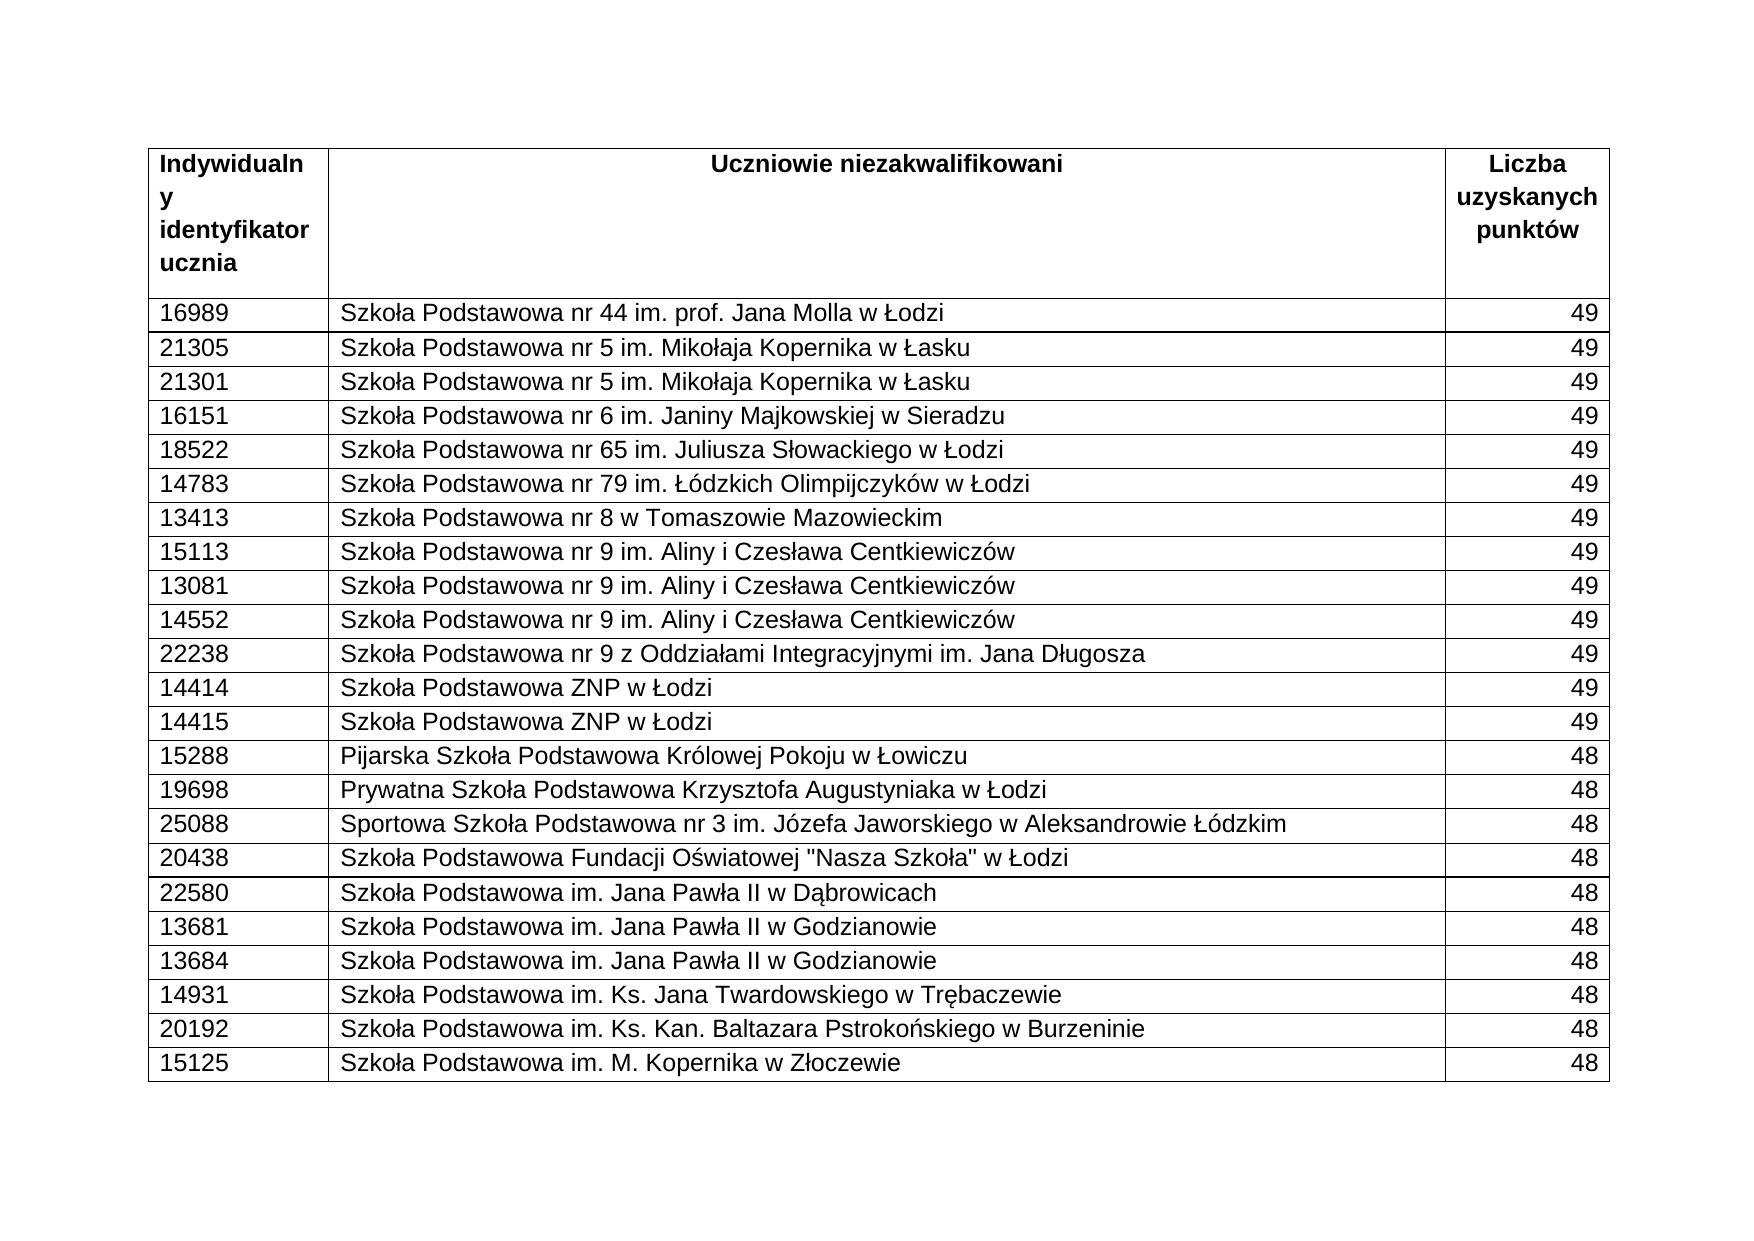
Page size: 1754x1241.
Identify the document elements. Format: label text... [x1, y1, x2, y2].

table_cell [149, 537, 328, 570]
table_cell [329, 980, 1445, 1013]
table_header Liczba uzyskanych punktów [1446, 149, 1609, 297]
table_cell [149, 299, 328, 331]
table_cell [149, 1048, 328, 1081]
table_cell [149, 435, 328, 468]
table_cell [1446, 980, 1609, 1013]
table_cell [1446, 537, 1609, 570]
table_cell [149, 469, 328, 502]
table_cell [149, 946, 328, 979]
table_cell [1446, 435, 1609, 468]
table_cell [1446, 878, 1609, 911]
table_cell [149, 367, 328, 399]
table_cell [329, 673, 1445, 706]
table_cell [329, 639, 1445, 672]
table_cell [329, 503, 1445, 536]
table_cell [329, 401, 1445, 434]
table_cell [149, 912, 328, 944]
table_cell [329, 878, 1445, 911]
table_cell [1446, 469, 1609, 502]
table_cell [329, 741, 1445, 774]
table_header Indywidualny identyfikator ucznia [149, 149, 328, 297]
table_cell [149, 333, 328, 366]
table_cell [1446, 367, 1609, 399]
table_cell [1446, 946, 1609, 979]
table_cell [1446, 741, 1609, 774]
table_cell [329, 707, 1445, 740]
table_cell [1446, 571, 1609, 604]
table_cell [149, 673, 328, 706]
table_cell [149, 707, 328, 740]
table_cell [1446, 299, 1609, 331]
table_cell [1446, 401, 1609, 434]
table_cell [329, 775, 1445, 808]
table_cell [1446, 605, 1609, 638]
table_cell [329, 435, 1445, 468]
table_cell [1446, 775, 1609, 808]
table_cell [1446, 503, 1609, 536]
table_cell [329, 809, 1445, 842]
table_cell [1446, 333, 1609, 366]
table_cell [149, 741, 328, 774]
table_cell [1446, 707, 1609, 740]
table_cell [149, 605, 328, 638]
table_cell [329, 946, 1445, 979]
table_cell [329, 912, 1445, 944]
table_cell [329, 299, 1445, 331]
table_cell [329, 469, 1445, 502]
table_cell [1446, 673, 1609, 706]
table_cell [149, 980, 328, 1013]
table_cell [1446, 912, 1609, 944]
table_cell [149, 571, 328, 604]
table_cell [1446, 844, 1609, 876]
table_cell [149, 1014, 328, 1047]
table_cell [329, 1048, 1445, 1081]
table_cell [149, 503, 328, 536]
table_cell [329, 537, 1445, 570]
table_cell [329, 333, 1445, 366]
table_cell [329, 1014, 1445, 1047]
table_header Uczniowie niezakwalifikowani [329, 149, 1445, 297]
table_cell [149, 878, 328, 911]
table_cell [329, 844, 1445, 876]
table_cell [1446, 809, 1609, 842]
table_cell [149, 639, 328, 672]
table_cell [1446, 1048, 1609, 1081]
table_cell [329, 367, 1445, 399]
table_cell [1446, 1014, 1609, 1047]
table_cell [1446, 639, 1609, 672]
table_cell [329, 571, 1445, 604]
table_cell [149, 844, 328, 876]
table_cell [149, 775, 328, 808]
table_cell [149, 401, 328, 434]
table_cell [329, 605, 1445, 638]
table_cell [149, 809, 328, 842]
